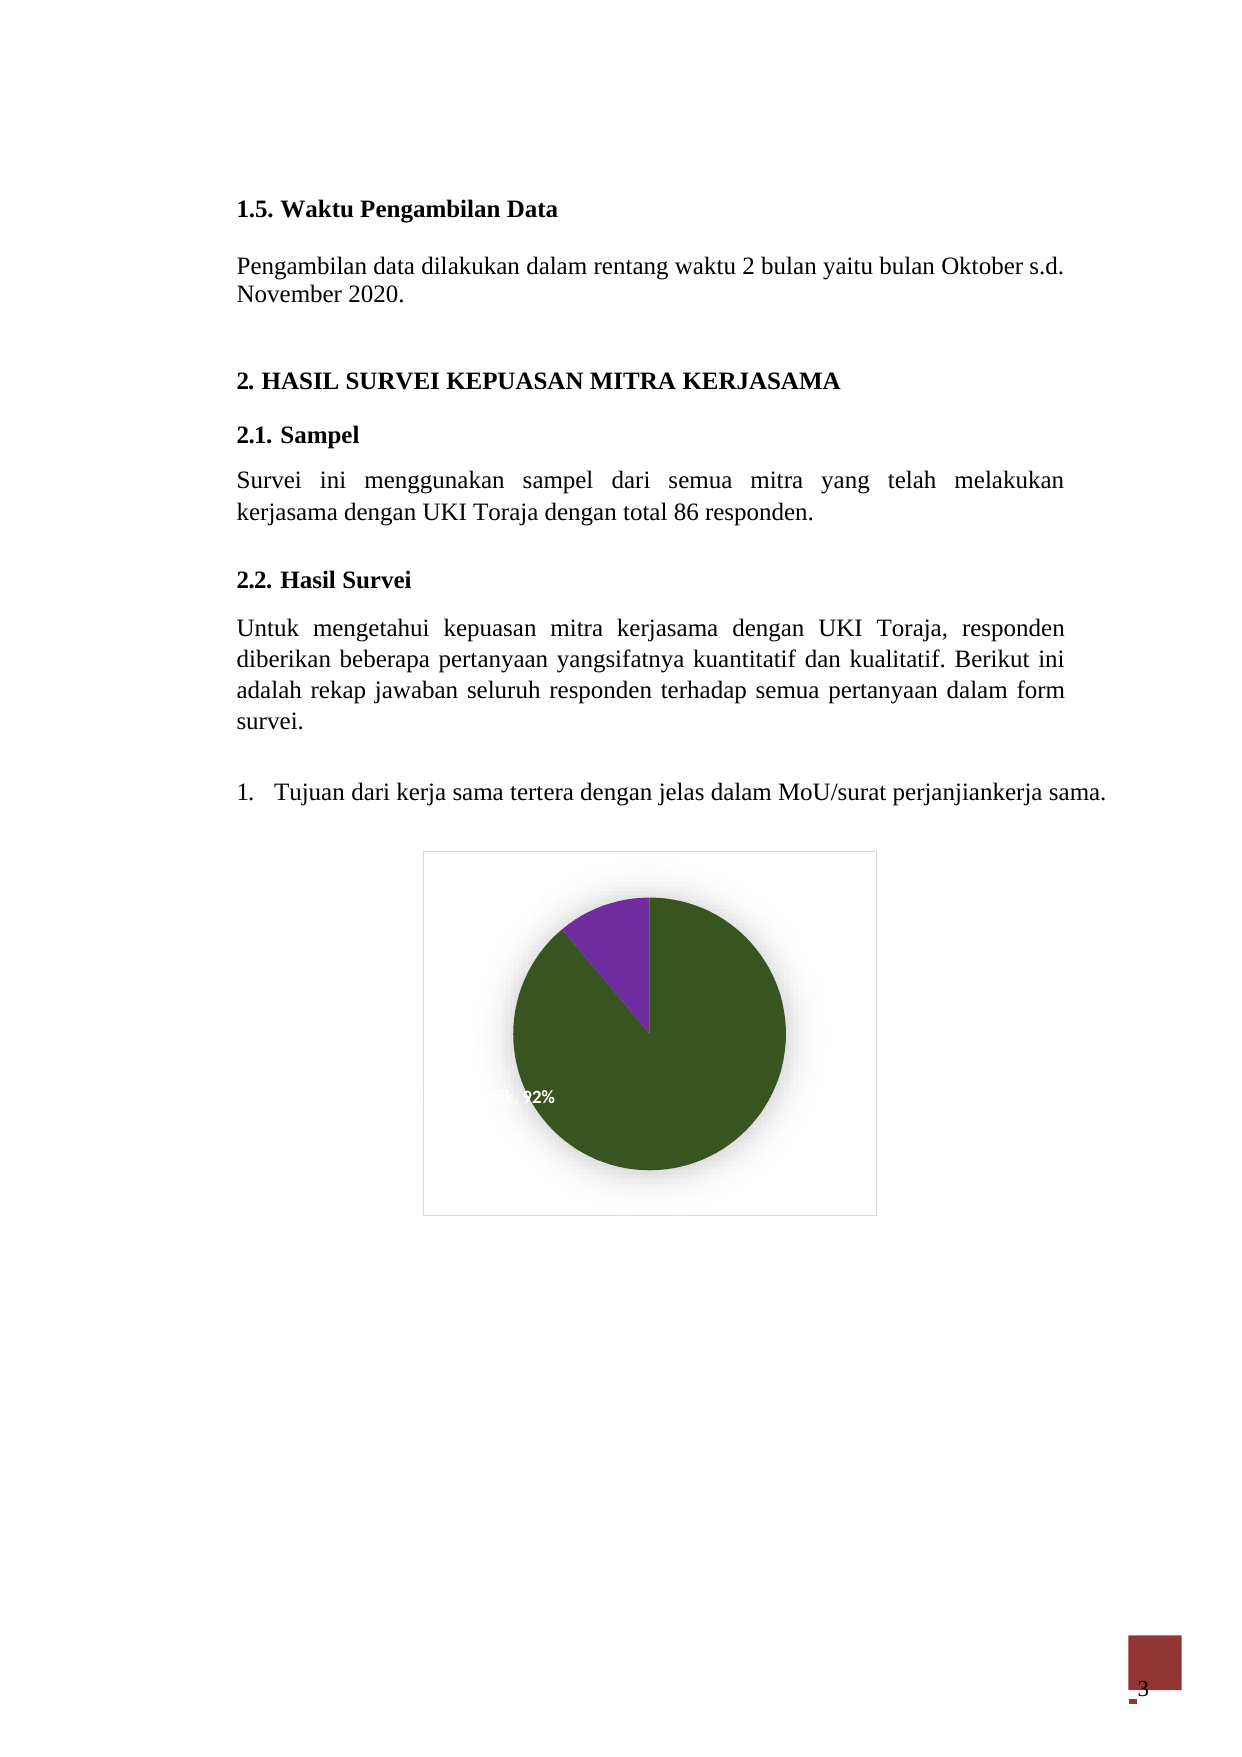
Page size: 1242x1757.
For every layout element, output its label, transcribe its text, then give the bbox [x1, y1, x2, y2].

picture [474, 852, 830, 1215]
subtitle Hasil Survei [236, 565, 1173, 594]
text Untuk mengetahui kepuasan mitra kerjasama dengan UKI Toraja, responden diberikan beberapa pertanyaan yangsifatnya kuantitatif dan kualitatif. Berikut ini adalah rekap jawaban seluruh responden terhadap semua pertanyaan dalam form survei. [236, 613, 1066, 735]
text Survei ini menggunakan sampel dari semua mitra yang telah melakukan kerjasama dengan UKI Toraja dengan total 86 responden. [236, 466, 1065, 525]
list Sampel [236, 420, 1173, 449]
text Pengambilan data dilakukan dalam rentang waktu 2 bulan yaitu bulan Oktober s.d. November 2020. [236, 251, 1065, 308]
subtitle HASIL SURVEI KEPUASAN MITRA KERJASAMA [236, 366, 1173, 395]
subtitle Waktu Pengambilan Data [236, 194, 1173, 223]
list Tujuan dari kerja sama tertera dengan jelas dalam MoU/surat perjanjiankerja sama. [236, 777, 1173, 805]
